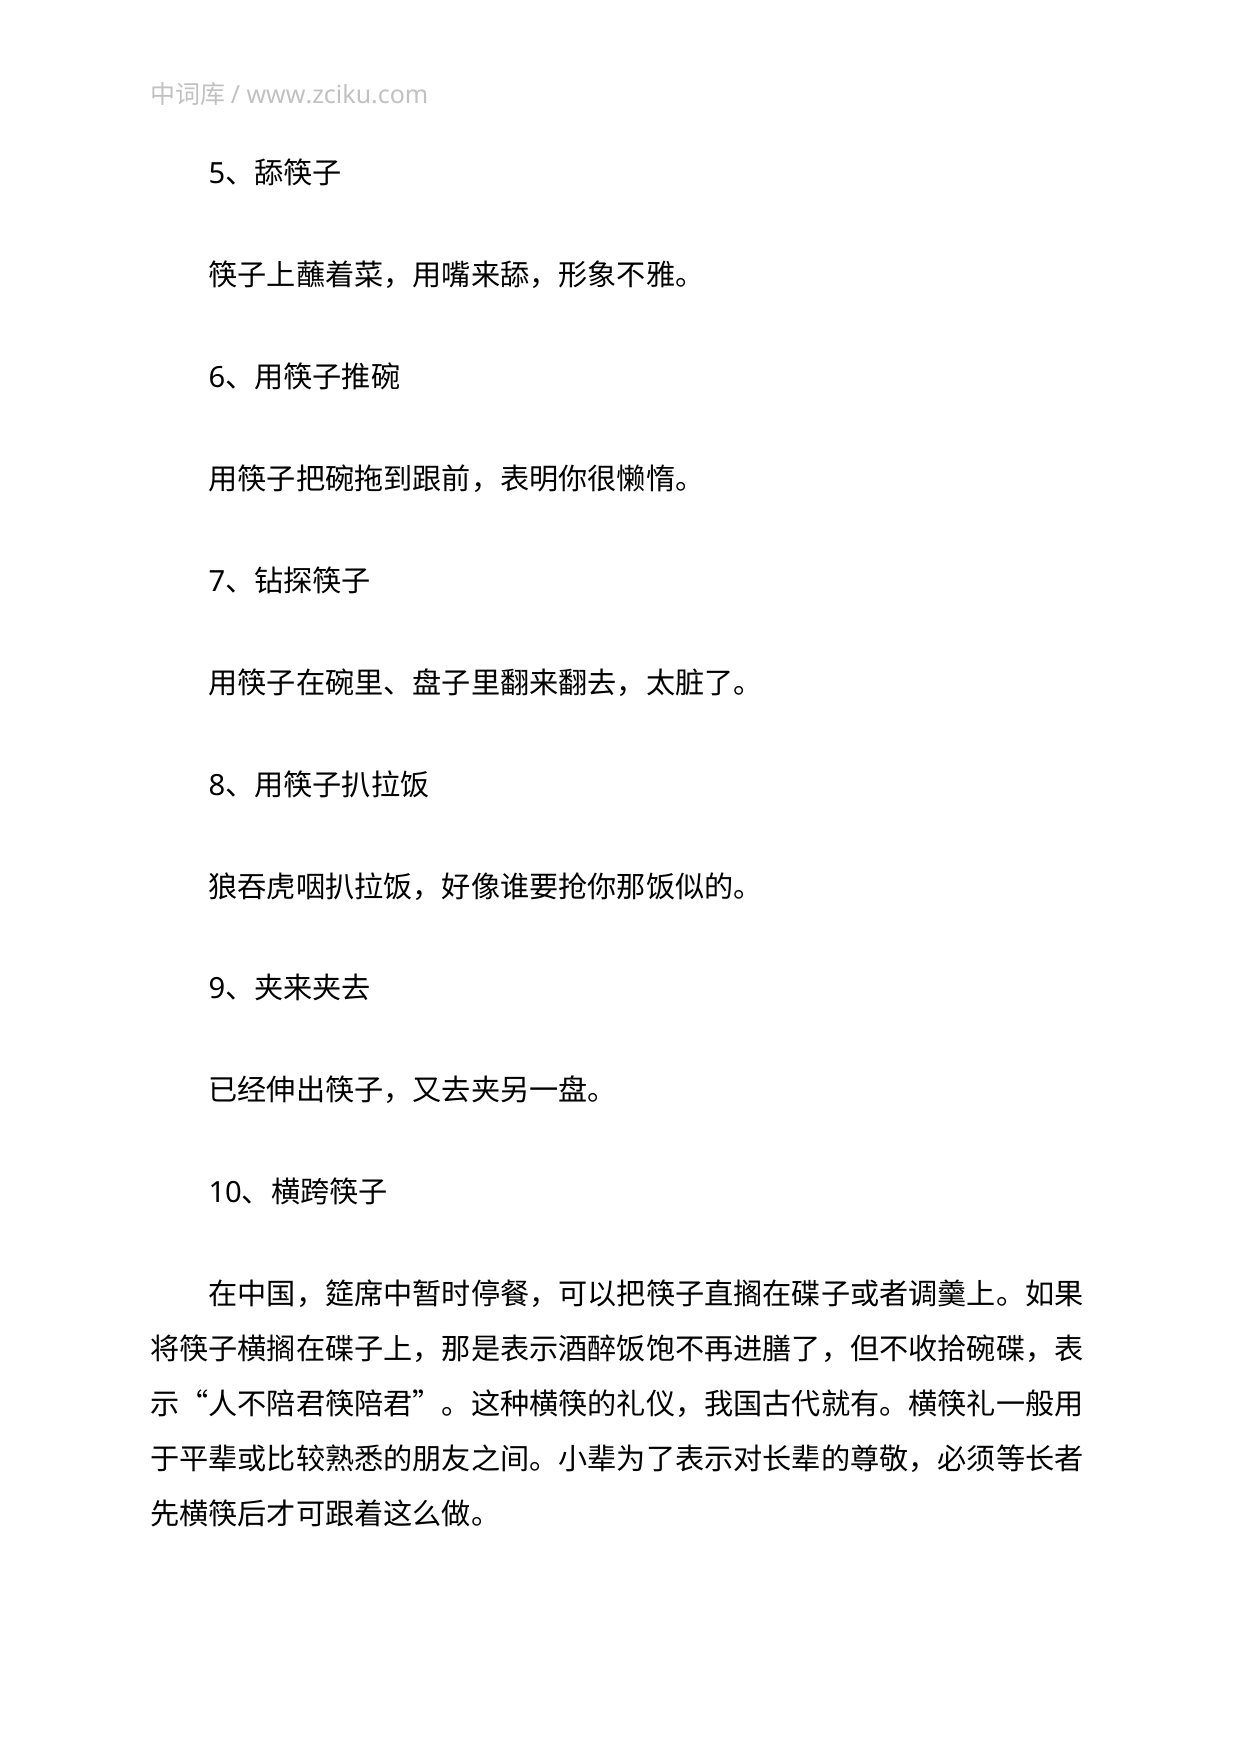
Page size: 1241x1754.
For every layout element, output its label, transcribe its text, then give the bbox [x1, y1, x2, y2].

text 用筷子在碗里、盘子里翻来翻去，太脏了。 [150, 659, 1090, 702]
text 筷子上蘸着菜，用嘴来舔，形象不雅。 [150, 252, 1090, 294]
text 5、舔筷子 [150, 150, 1090, 192]
text 狼吞虎咽扒拉饭，好像谁要抢你那饭似的。 [150, 863, 1090, 906]
text 用筷子把碗拖到跟前，表明你很懒惰。 [150, 456, 1090, 498]
text 10、横跨筷子 [150, 1169, 1090, 1211]
text 9、夹来夹去 [150, 965, 1090, 1007]
text 7、钻探筷子 [150, 557, 1090, 600]
text 8、用筷子扒拉饭 [150, 761, 1090, 804]
text 在中国，筵席中暂时停餐，可以把筷子直搁在碟子或者调羹上。如果将筷子横搁在碟子上，那是表示酒醉饭饱不再进膳了，但不收拾碗碟，表示“人不陪君筷陪君”。这种横筷的礼仪，我国古代就有。横筷礼一般用于平辈或比较熟悉的朋友之间。小辈为了表示对长辈的尊敬，必须等长者先横筷后才可跟着这么做。 [150, 1271, 1090, 1533]
text 已经伸出筷子，又去夹另一盘。 [150, 1067, 1090, 1109]
text 6、用筷子推碗 [150, 354, 1090, 396]
